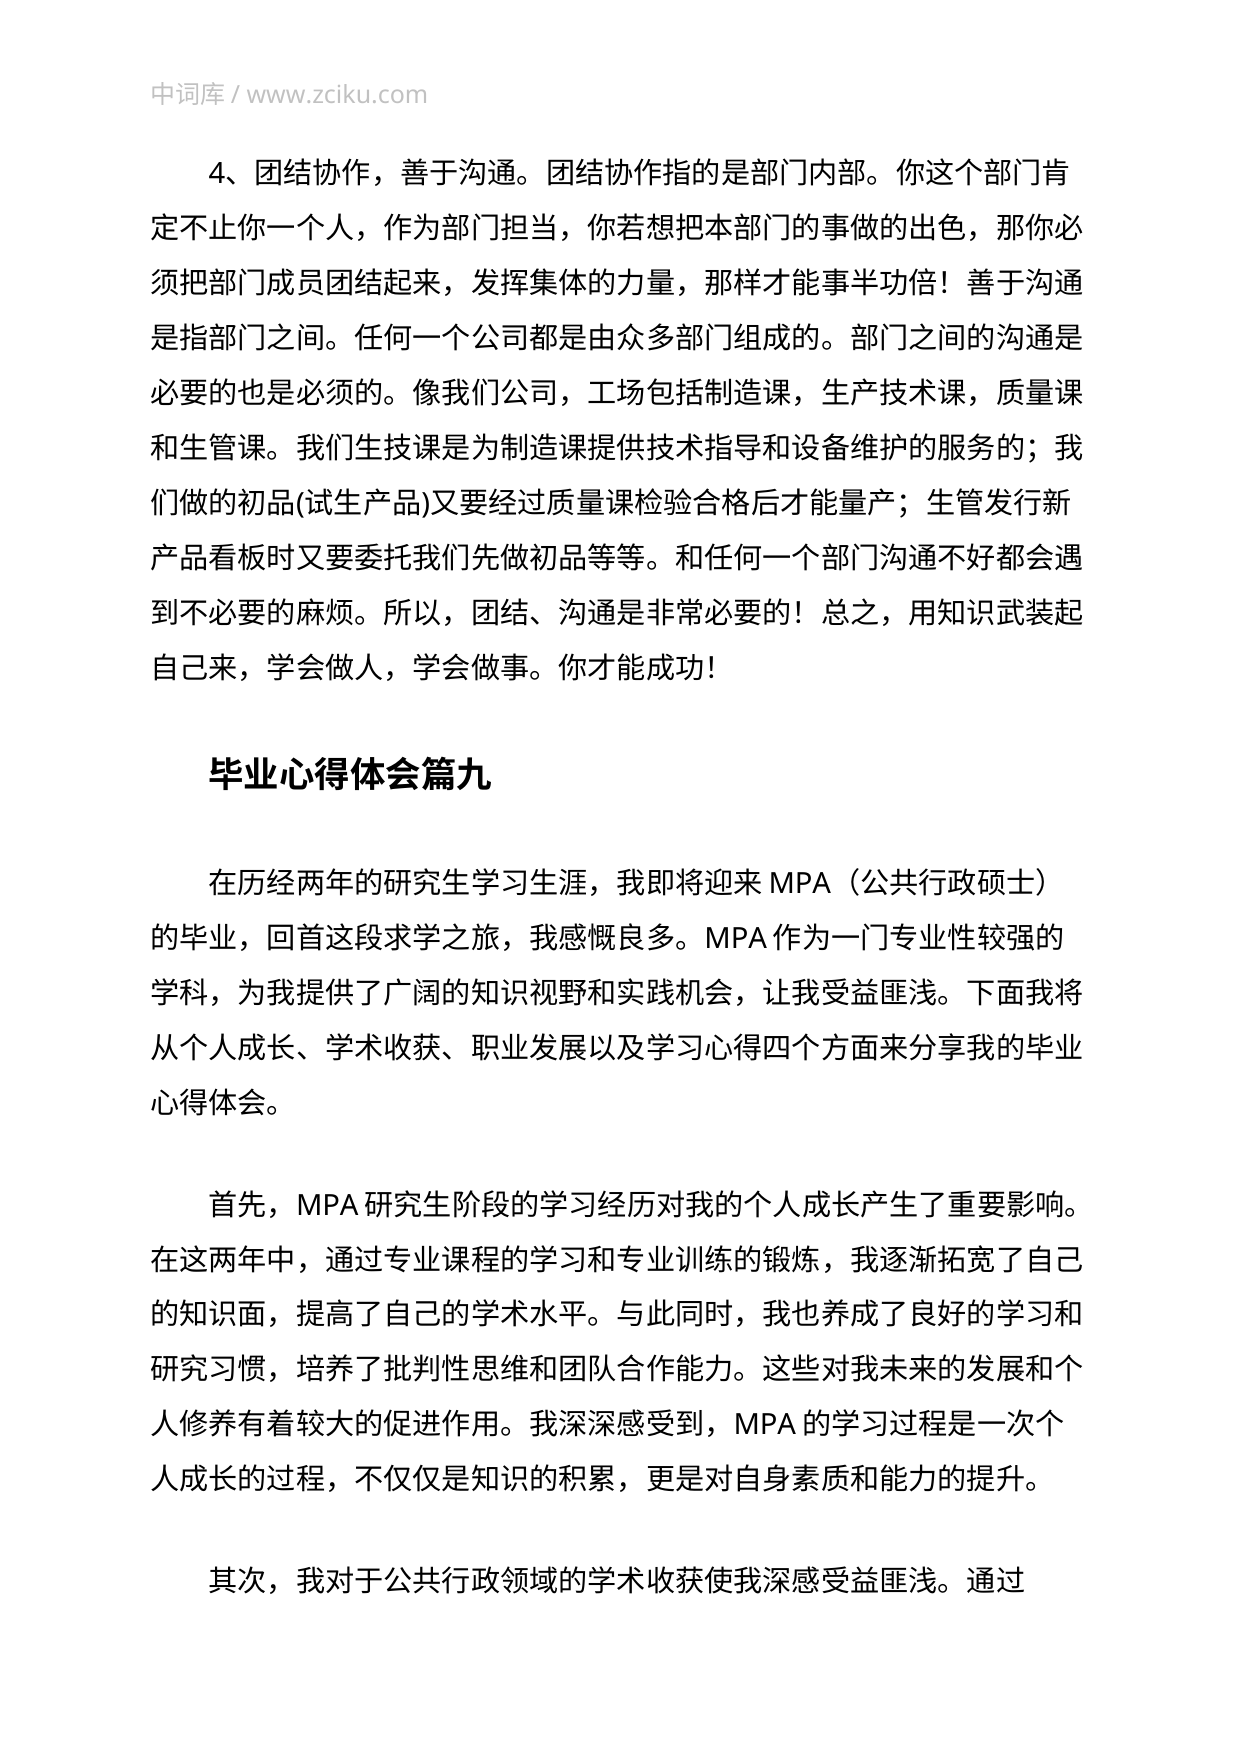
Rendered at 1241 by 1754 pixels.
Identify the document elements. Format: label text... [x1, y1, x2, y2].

text 4、团结协作，善于沟通。团结协作指的是部门内部。你这个部门肯定不止你一个人，作为部门担当，你若想把本部门的事做的出色，那你必须把部门成员团结起来，发挥集体的力量，那样才能事半功倍！善于沟通是指部门之间。任何一个公司都是由众多部门组成的。部门之间的沟通是必要的也是必须的。像我们公司，工场包括制造课，生产技术课，质量课和生管课。我们生技课是为制造课提供技术指导和设备维护的服务的；我们做的初品(试生产品)又要经过质量课检验合格后才能量产；生管发行新产品看板时又要委托我们先做初品等等。和任何一个部门沟通不好都会遇到不必要的麻烦。所以，团结、沟通是非常必要的！总之，用知识武装起自己来，学会做人，学会做事。你才能成功！ [150, 150, 1090, 687]
text 首先，MPA研究生阶段的学习经历对我的个人成长产生了重要影响。在这两年中，通过专业课程的学习和专业训练的锻炼，我逐渐拓宽了自己的知识面，提高了自己的学术水平。与此同时，我也养成了良好的学习和研究习惯，培养了批判性思维和团队合作能力。这些对我未来的发展和个人修养有着较大的促进作用。我深深感受到，MPA的学习过程是一次个人成长的过程，不仅仅是知识的积累，更是对自身素质和能力的提升。 [150, 1181, 1090, 1498]
text 在历经两年的研究生学习生涯，我即将迎来MPA（公共行政硕士）的毕业，回首这段求学之旅，我感慨良多。MPA作为一门专业性较强的学科，为我提供了广阔的知识视野和实践机会，让我受益匪浅。下面我将从个人成长、学术收获、职业发展以及学习心得四个方面来分享我的毕业心得体会。 [150, 859, 1090, 1122]
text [150, 1557, 1090, 1600]
text 毕业心得体会篇九 [150, 746, 1090, 797]
